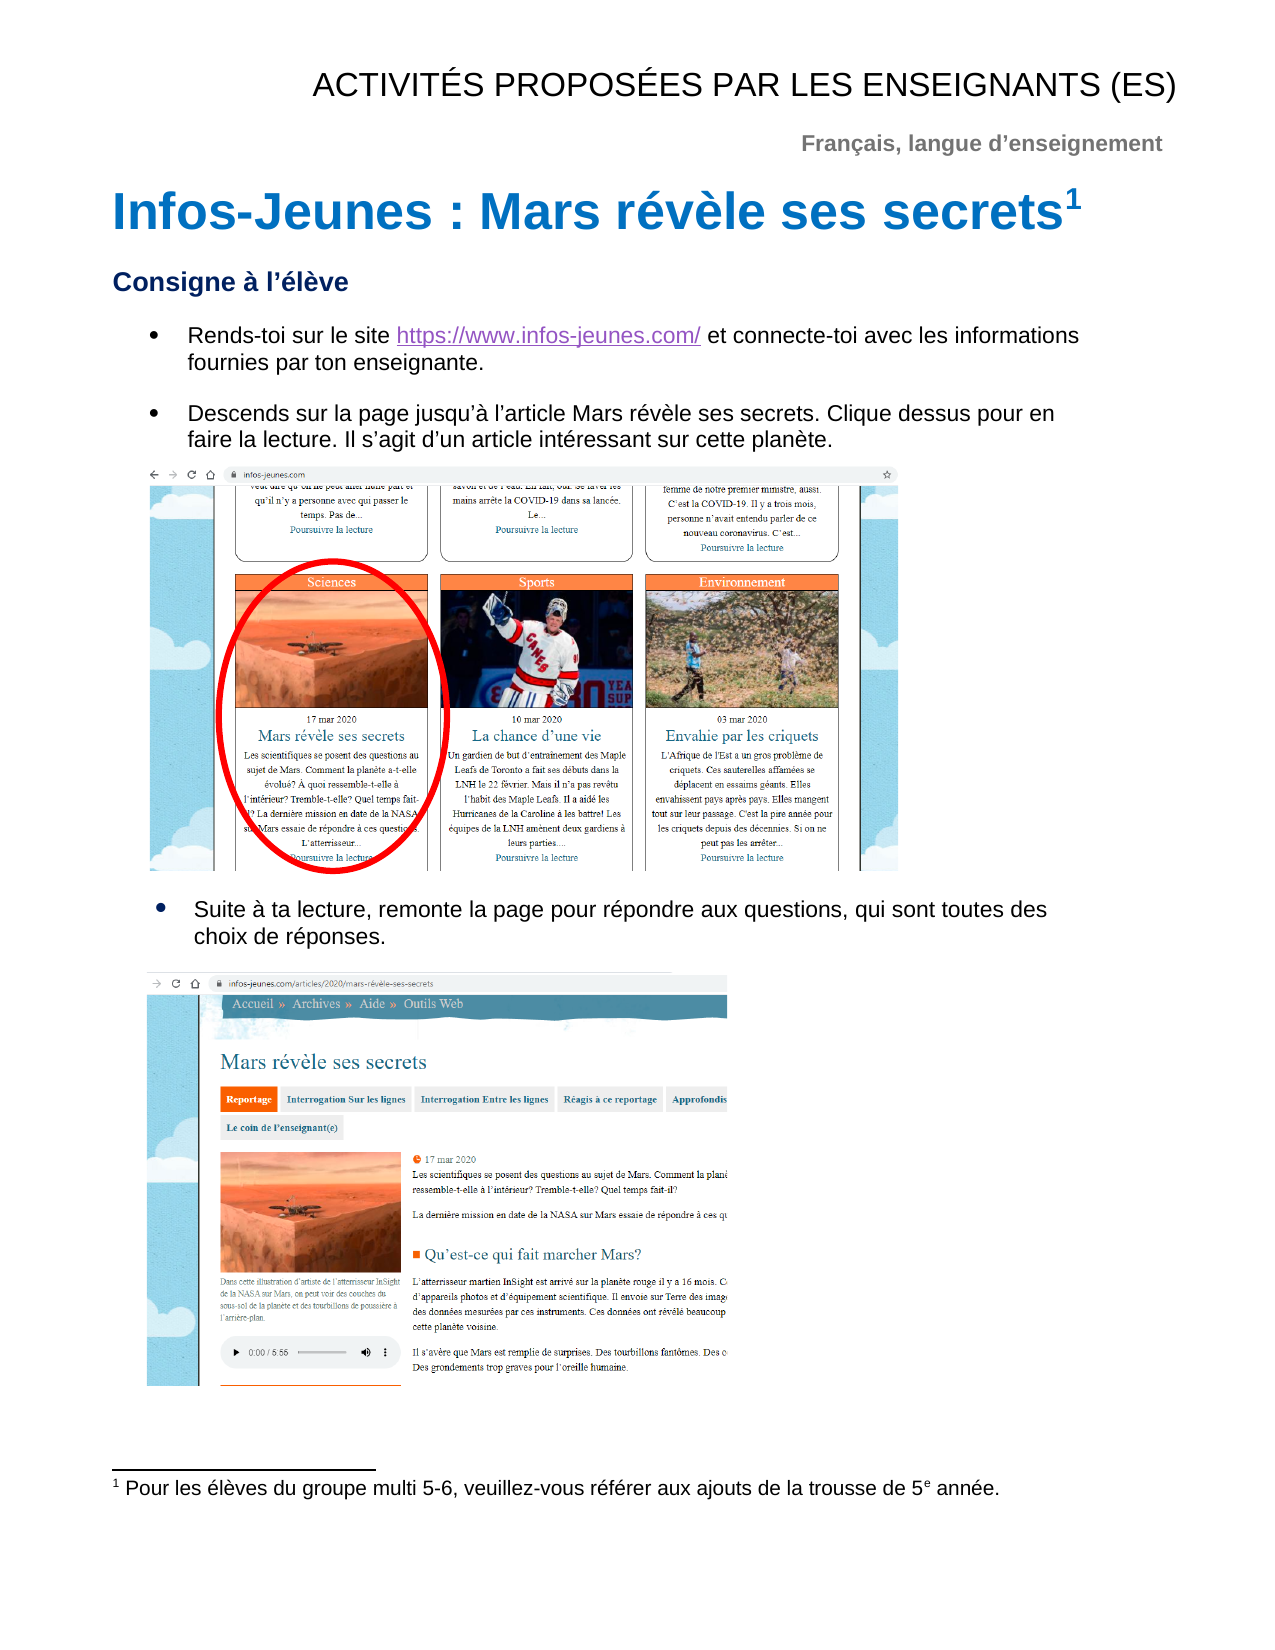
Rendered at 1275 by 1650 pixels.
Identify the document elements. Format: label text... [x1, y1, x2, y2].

list Descends sur la page jusqu’à l’article Mars révèle ses secrets. Clique dessus pour en faire la lecture. Il s’agit d’un article intéressant sur cette planète. [150, 400, 1083, 452]
text Consigne à l’élève [112, 266, 1162, 297]
text Infos-Jeunes : Mars révèle ses secrets [112, 181, 1162, 241]
picture [146, 972, 727, 1386]
text Français, langue d’enseignement [112, 129, 1162, 156]
picture [222, 565, 443, 867]
picture [149, 465, 899, 871]
list Suite à ta lecture, remonte la page pour répondre aux questions, qui sont toutes des choix de réponses. [156, 896, 1083, 949]
list Rends-toi sur le site https://www.infos-jeunes.com/ et connecte-toi avec les informations fournies par ton enseignante. [150, 322, 1083, 375]
